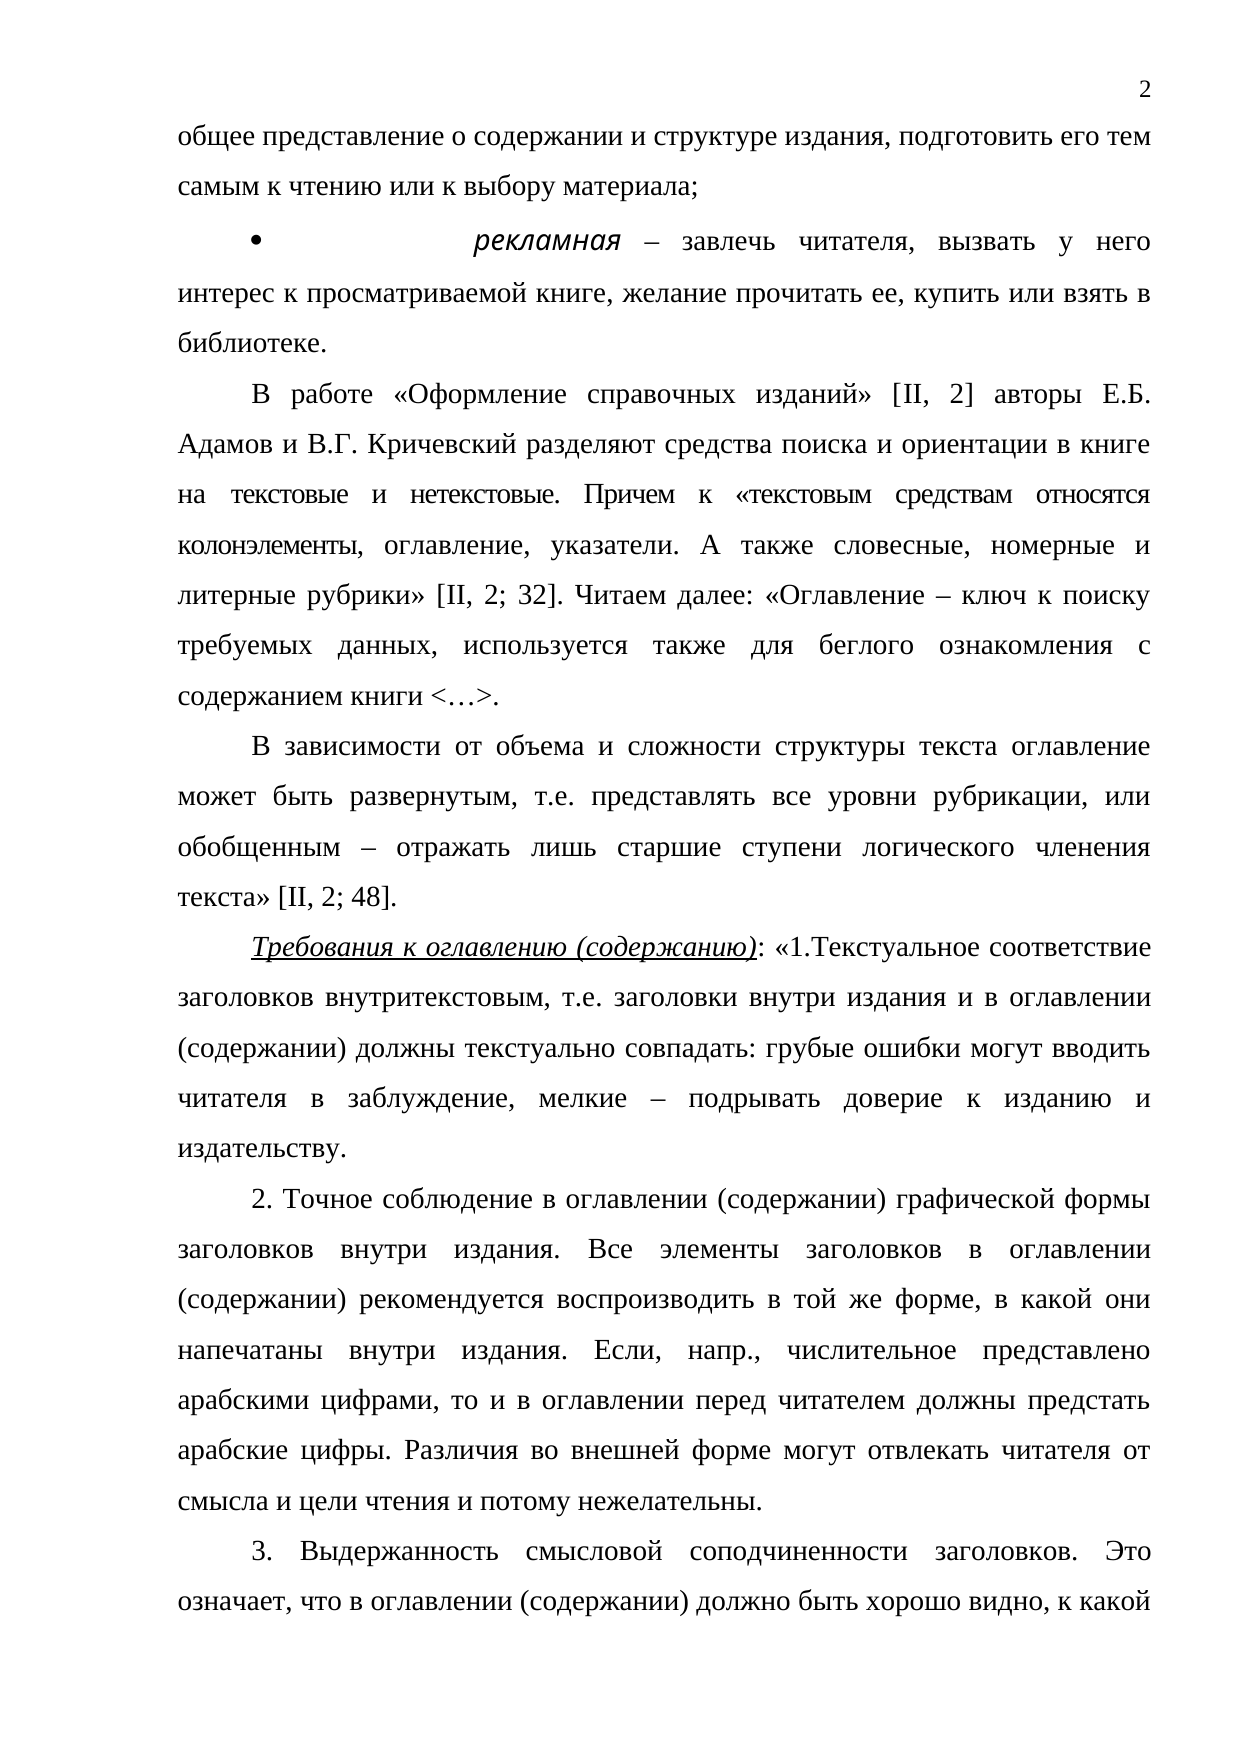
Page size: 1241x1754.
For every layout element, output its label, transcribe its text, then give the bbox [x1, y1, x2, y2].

text В зависимости от объема и сложности структуры текста оглавление может быть развернутым, т.е. представлять все уровни рубрикации, или обобщенным – отражать лишь старшие ступени логического членения текста» [II, 2; 48]. [177, 728, 1152, 912]
text 2. Точное соблюдение в оглавлении (содержании) графической формы заголовков внутри издания. Все элементы заголовков в оглавлении (содержании) рекомендуется воспроизводить в той же форме, в какой они напечатаны внутри издания. Если, напр., числительное представлено арабскими цифрами, то и в оглавлении перед читателем должны предстать арабские цифры. Различия во внешней форме могут отвлекать читателя от смысла и цели чтения и потому нежелательны. [177, 1181, 1152, 1516]
text В работе «Оформление справочных изданий» [II, 2] авторы Е.Б. Адамов и В.Г. Кричевский разделяют средства поиска и ориентации в книге на текстовые и нетекстовые. Причем к «текстовым средствам относятся колонэлементы, оглавление, указатели. А также словесные, номерные и литерные рубрики» [II, 2; 32]. Читаем далее: «Оглавление – ключ к поиску требуемых данных, используется также для беглого ознакомления с содержанием книги <…>. [177, 376, 1152, 711]
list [177, 118, 1152, 202]
list рекламная – завлечь читателя, вызвать у него интерес к просматриваемой книге, желание прочитать ее, купить или взять в библиотеке. [177, 219, 1152, 359]
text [177, 1533, 1152, 1617]
text Требования к оглавлению (содержанию): «1.Текстуальное соответствие заголовков внутритекстовым, т.е. заголовки внутри издания и в оглавлении (содержании) должны текстуально совпадать: грубые ошибки могут вводить читателя в заблуждение, мелкие – подрывать доверие к изданию и издательству. [177, 929, 1152, 1164]
